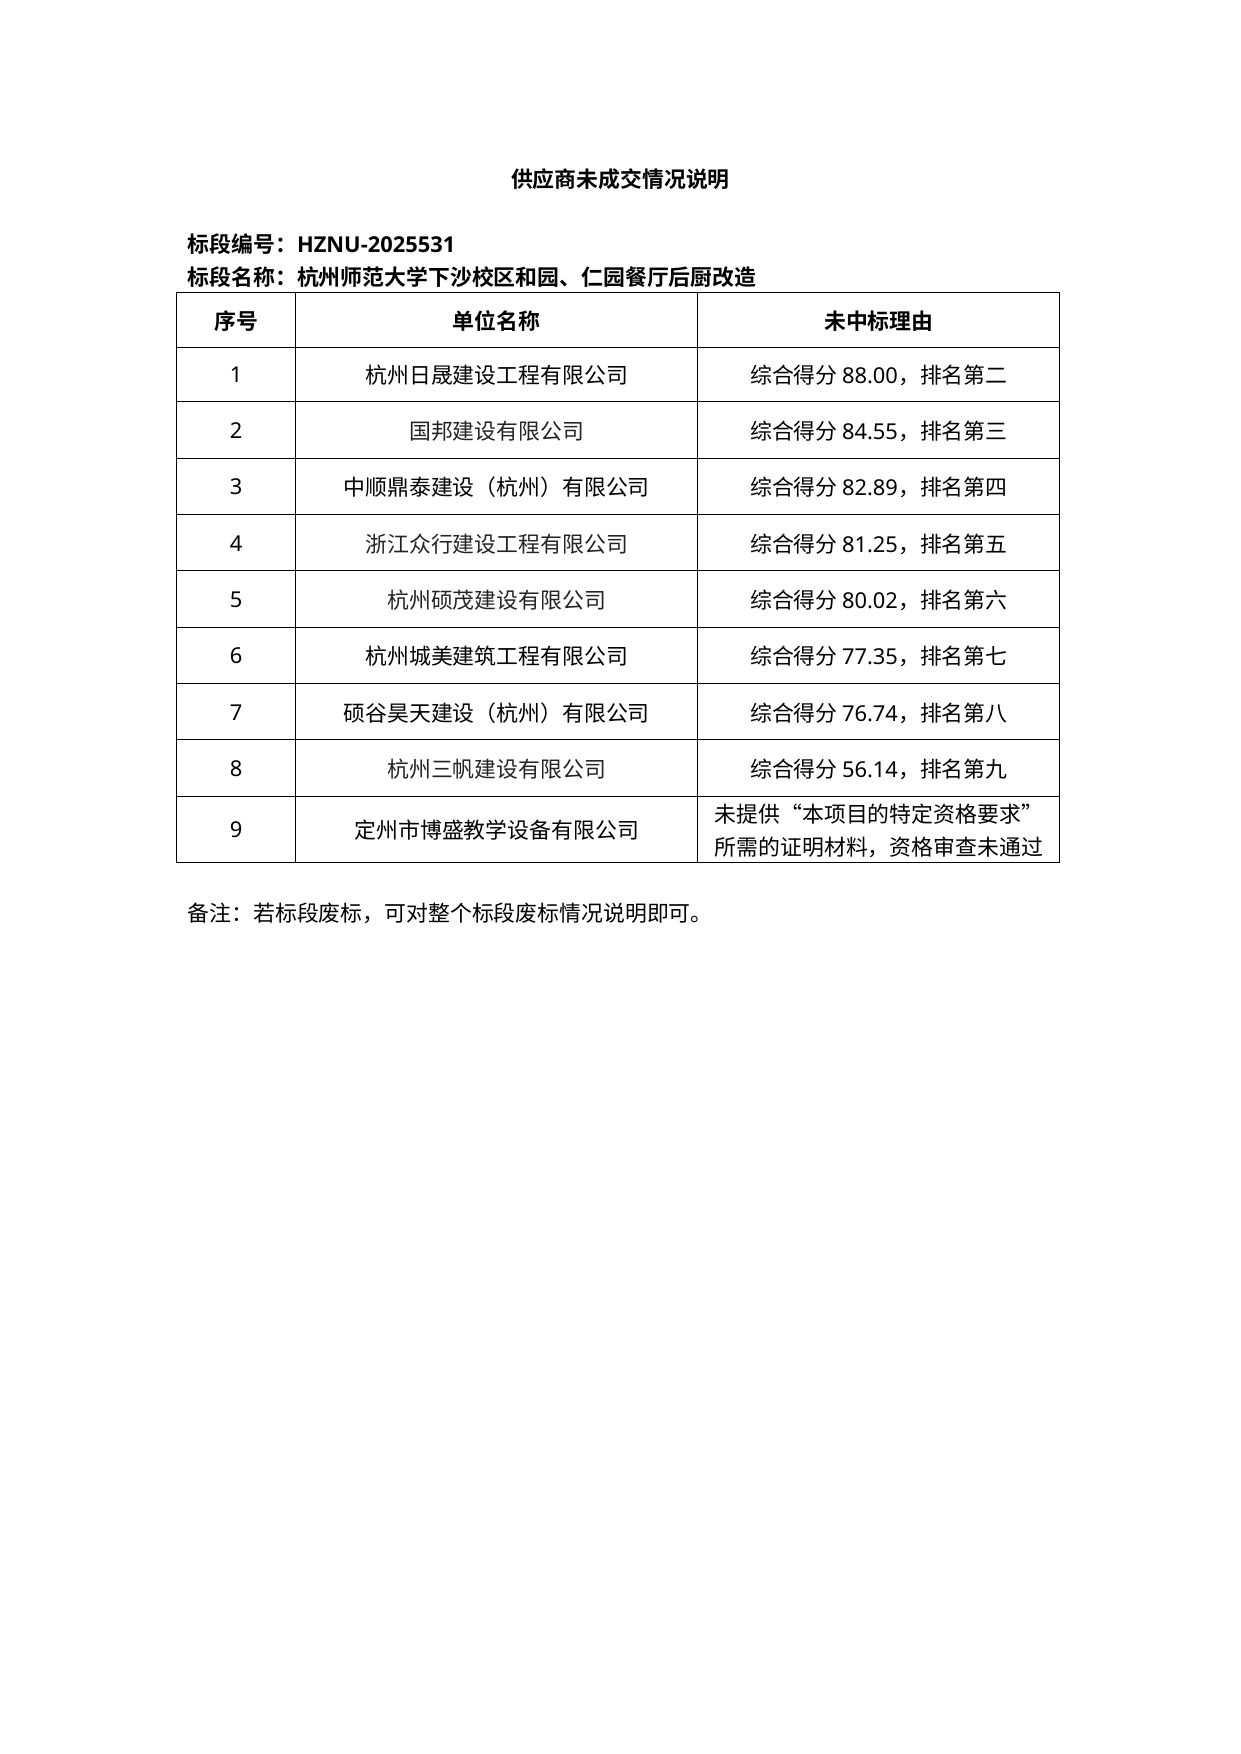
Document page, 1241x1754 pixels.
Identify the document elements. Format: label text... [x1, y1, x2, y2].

table_cell 综合得分88.00，排名第二 [698, 348, 1059, 401]
table_cell 综合得分81.25，排名第五 [698, 515, 1059, 570]
table_cell 综合得分77.35，排名第七 [698, 628, 1059, 683]
table_cell 杭州硕茂建设有限公司 [296, 571, 697, 627]
table_header 单位名称 [296, 293, 697, 347]
table_cell 9 [177, 797, 295, 862]
table_cell 未提供“本项目的特定资格要求”所需的证明材料，资格审查未通过 [698, 797, 1059, 862]
table_cell 杭州城美建筑工程有限公司 [296, 628, 697, 683]
table_cell 浙江众行建设工程有限公司 [296, 515, 697, 570]
table_cell 4 [177, 515, 295, 570]
table_cell 8 [177, 740, 295, 796]
table_cell 硕谷昊天建设（杭州）有限公司 [296, 684, 697, 739]
table_cell 综合得分82.89，排名第四 [698, 459, 1059, 514]
table_cell 综合得分76.74，排名第八 [698, 684, 1059, 739]
text 供应商未成交情况说明 [187, 162, 1053, 194]
text 标段名称：杭州师范大学下沙校区和园、仁园餐厅后厨改造 [187, 259, 1053, 292]
table_cell 3 [177, 459, 295, 514]
table_cell 综合得分56.14，排名第九 [698, 740, 1059, 796]
table_cell 综合得分80.02，排名第六 [698, 571, 1059, 627]
text 标段编号：HZNU-2025531 [187, 227, 1053, 259]
table_cell 5 [177, 571, 295, 627]
table_cell 综合得分84.55，排名第三 [698, 402, 1059, 457]
table_cell 中顺鼎泰建设（杭州）有限公司 [296, 459, 697, 514]
table_cell 2 [177, 402, 295, 457]
table_cell 定州市博盛教学设备有限公司 [296, 797, 697, 862]
table_header 未中标理由 [698, 293, 1059, 347]
table_cell 杭州三帆建设有限公司 [296, 740, 697, 796]
table_cell 国邦建设有限公司 [296, 402, 697, 457]
text 备注：若标段废标，可对整个标段废标情况说明即可。 [187, 895, 1053, 928]
table_cell 杭州日晟建设工程有限公司 [296, 348, 697, 401]
table_header 序号 [177, 293, 295, 347]
table_cell 7 [177, 684, 295, 739]
table_cell 6 [177, 628, 295, 683]
table_cell 1 [177, 348, 295, 401]
